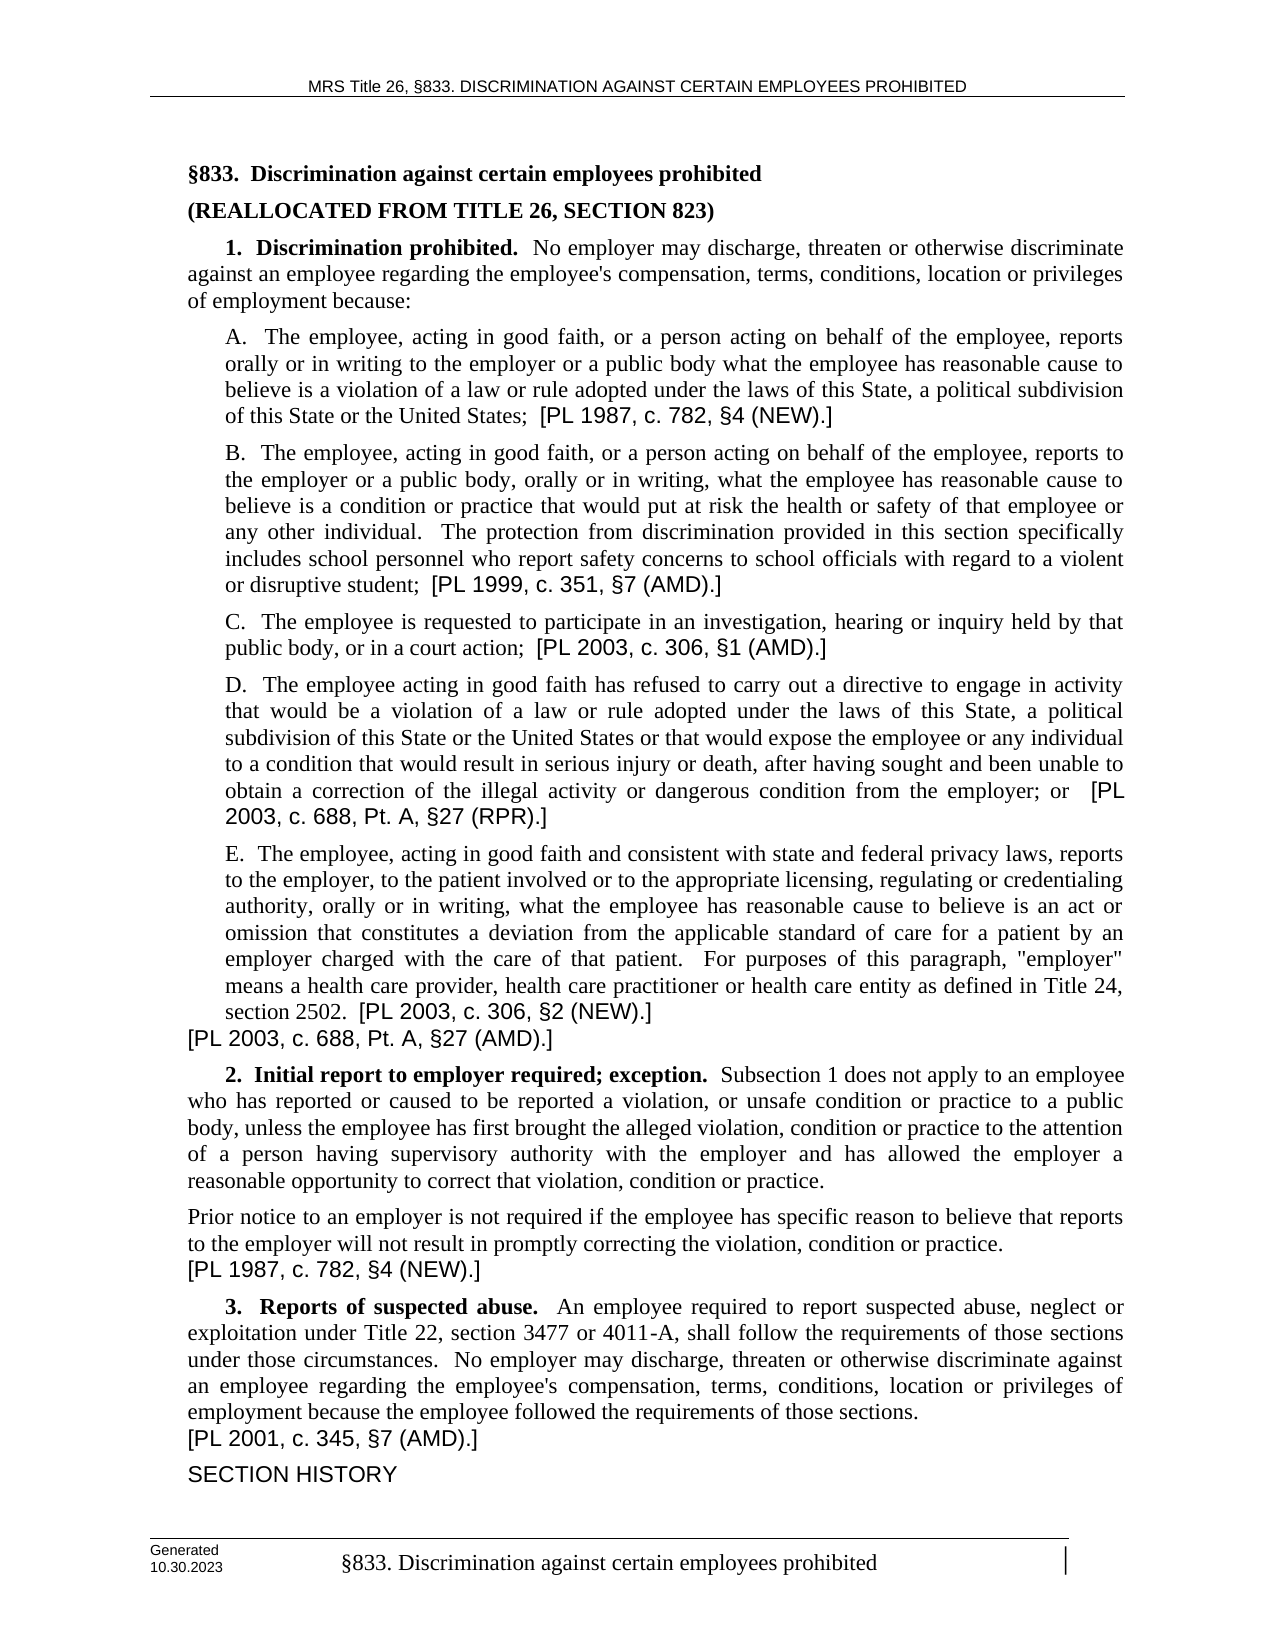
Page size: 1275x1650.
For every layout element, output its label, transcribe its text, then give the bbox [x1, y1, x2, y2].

text D. The employee acting in good faith has refused to carry out a directive to engage in activity that would be a violation of a law or rule adopted under the laws of this State, a political subdivision of this State or the United States or that would expose the employee or any individual to a condition that would result in serious injury or death, after having sought and been unable to obtain a correction of the illegal activity or dangerous condition from the employer; or [PL 2003, c. 688, Pt. A, §27 (RPR).] [225, 671, 1125, 829]
text [PL 2003, c. 688, Pt. A, §27 (AMD).] [187, 1024, 1125, 1051]
text A. The employee, acting in good faith, or a person acting on behalf of the employee, reports orally or in writing to the employer or a public body what the employee has reasonable cause to believe is a violation of a law or rule adopted under the laws of this State, a political subdivision of this State or the United States; [PL 1987, c. 782, §4 (NEW).] [225, 323, 1125, 429]
text 3. Reports of suspected abuse. An employee required to report suspected abuse, neglect or exploitation under Title 22, section 3477 or 4011‑A, shall follow the requirements of those sections under those circumstances. No employer may discharge, threaten or otherwise discriminate against an employee regarding the employee's compensation, terms, conditions, location or privileges of employment because the employee followed the requirements of those sections. [187, 1293, 1125, 1425]
text C. The employee is requested to participate in an investigation, hearing or inquiry held by that public body, or in a court action; [PL 2003, c. 306, §1 (AMD).] [225, 608, 1125, 661]
text Prior notice to an employer is not required if the employee has specific reason to believe that reports to the employer will not result in promptly correcting the violation, condition or practice. [187, 1203, 1125, 1256]
text B. The employee, acting in good faith, or a person acting on behalf of the employee, reports to the employer or a public body, orally or in writing, what the employee has reasonable cause to believe is a condition or practice that would put at risk the health or safety of that employee or any other individual. The protection from discrimination provided in this section specifically includes school personnel who report safety concerns to school officials with regard to a violent or disruptive student; [PL 1999, c. 351, §7 (AMD).] [225, 439, 1125, 598]
text [PL 1987, c. 782, §4 (NEW).] [187, 1256, 1125, 1282]
text (REALLOCATED FROM TITLE 26, SECTION 823) [187, 197, 1125, 223]
text 1. Discrimination prohibited. No employer may discharge, threaten or otherwise discriminate against an employee regarding the employee's compensation, terms, conditions, location or privileges of employment because: [187, 234, 1125, 313]
text §833. Discrimination against certain employees prohibited [187, 160, 1125, 187]
text [PL 2001, c. 345, §7 (AMD).] [187, 1425, 1125, 1451]
text 2. Initial report to employer required; exception. Subsection 1 does not apply to an employee who has reported or caused to be reported a violation, or unsafe condition or practice to a public body, unless the employee has first brought the alleged violation, condition or practice to the attention of a person having supervisory authority with the employer and has allowed the employer a reasonable opportunity to correct that violation, condition or practice. [187, 1061, 1125, 1193]
text E. The employee, acting in good faith and consistent with state and federal privacy laws, reports to the employer, to the patient involved or to the appropriate licensing, regulating or credentialing authority, orally or in writing, what the employee has reasonable cause to believe is an act or omission that constitutes a deviation from the applicable standard of care for a patient by an employer charged with the care of that patient. For purposes of this paragraph, "employer" means a health care provider, health care practitioner or health care entity as defined in Title 24, section 2502. [PL 2003, c. 306, §2 (NEW).] [225, 840, 1125, 1024]
text SECTION HISTORY [187, 1461, 1125, 1488]
